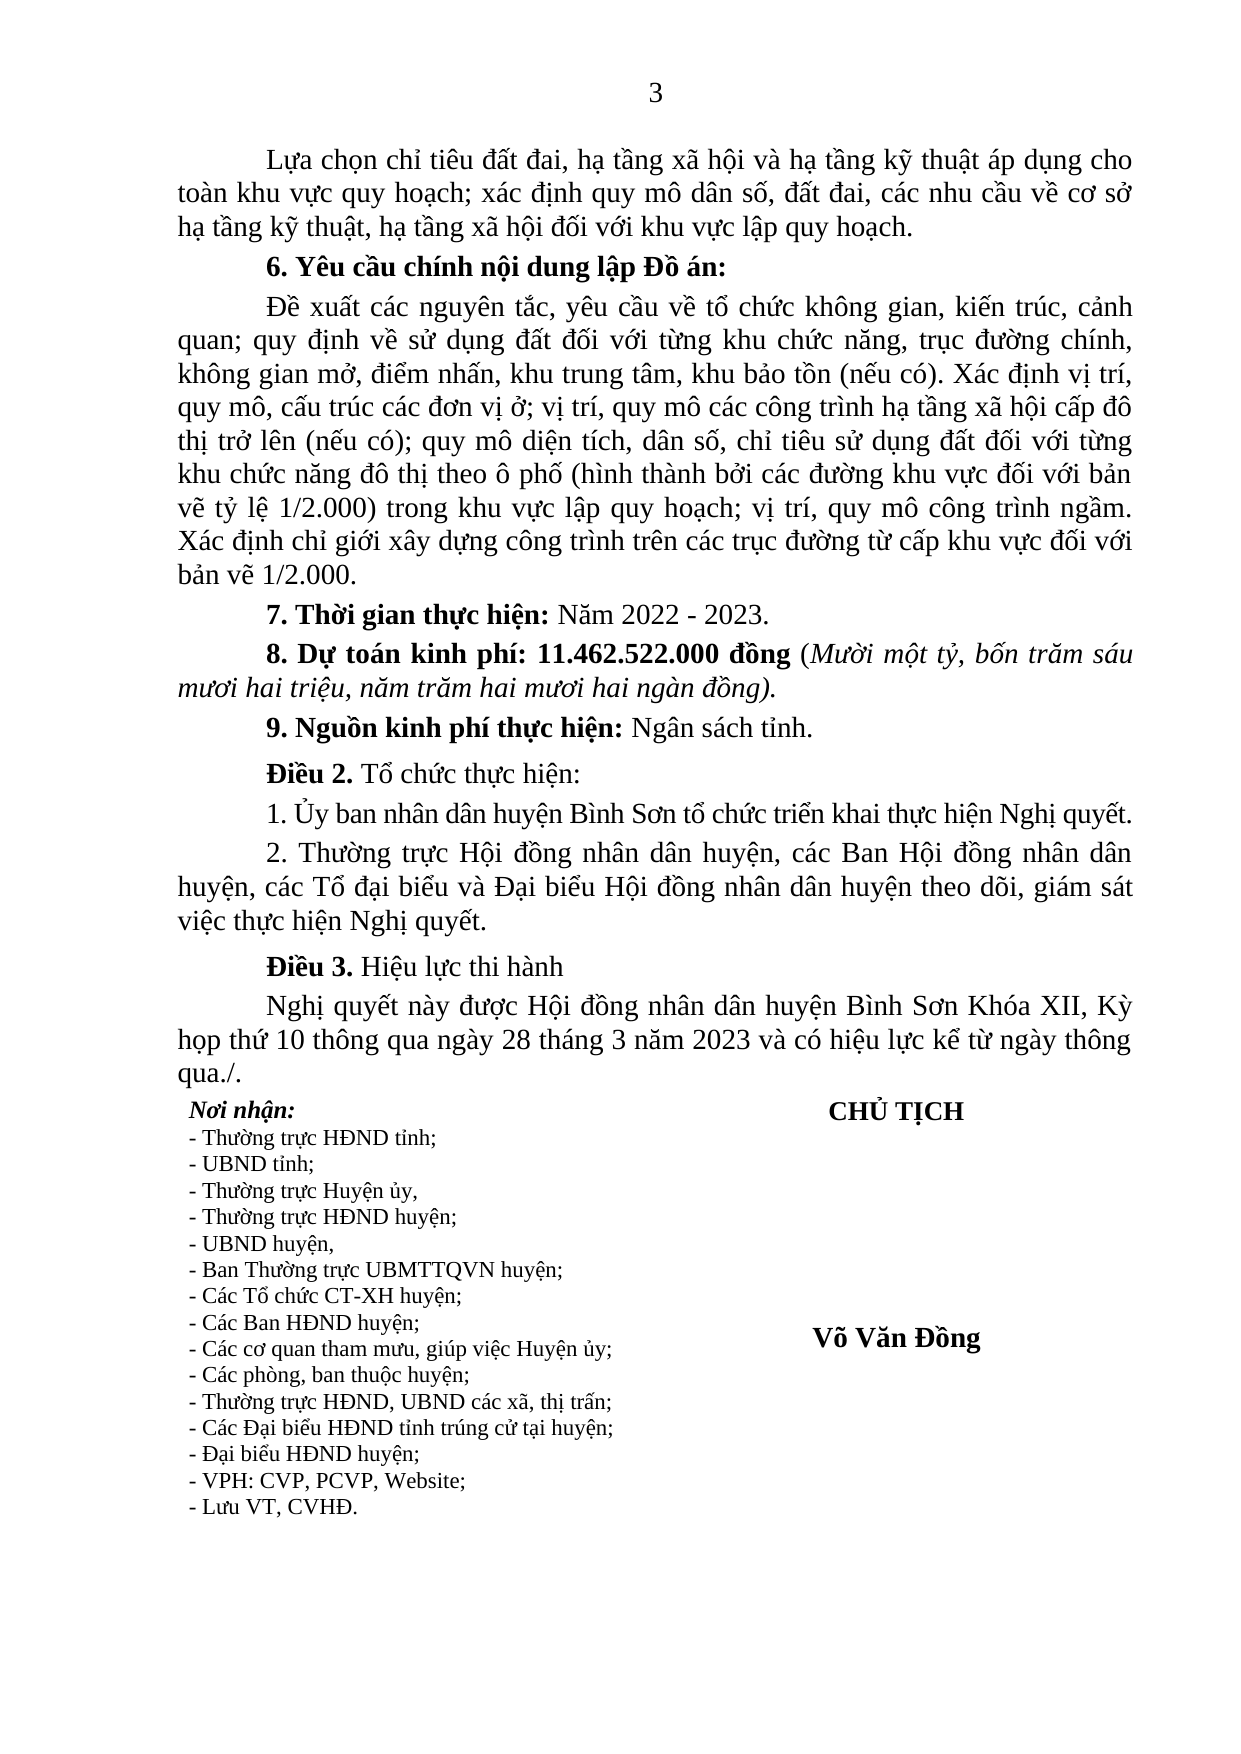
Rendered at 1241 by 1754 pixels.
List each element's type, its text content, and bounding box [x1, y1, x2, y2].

text Điều 2. Tổ chức thực hiện: [177, 756, 1134, 789]
text Lựa chọn chỉ tiêu đất đai, hạ tầng xã hội và hạ tầng kỹ thuật áp dụng cho toàn khu vực quy hoạch; xác định quy mô dân số, đất đai, các nhu cầu về cơ sở hạ tầng kỹ thuật, hạ tầng xã hội đối với khu vực lập quy hoạch. [177, 142, 1134, 243]
table_header CHỦ TỊCH Võ Văn Đồng [656, 1089, 1137, 1550]
text 1. Ủy ban nhân dân huyện Bình Sơn tổ chức triển khai thực hiện Nghị quyết. [177, 796, 1134, 829]
text 9. Nguồn kinh phí thực hiện: Ngân sách tỉnh. [177, 710, 1134, 743]
table_header Nơi nhận: - Thường trực HĐND tỉnh; - UBND tỉnh; - Thường trực Huyện ủy, - Thường trực HĐND huyện; - UBND huyện, - Ban Thường trực UBMTTQVN huyện; - Các Tổ chức CT-XH huyện; - Các Ban HĐND huyện; - Các cơ quan tham mưu, giúp việc Huyện ủy; - Các phòng, ban thuộc huyện; - Thường trực HĐND, UBND các xã, thị trấn; - Các Đại biểu HĐND tỉnh trúng cử tại huyện; - Đại biểu HĐND huyện; - VPH: CVP, PCVP, Website; - Lưu VT, CVHĐ. [177, 1089, 656, 1550]
text Điều 3. Hiệu lực thi hành [177, 949, 1134, 982]
text 8. Dự toán kinh phí: 11.462.522.000 đồng (Mười một tỷ, bốn trăm sáu mươi hai triệu, năm trăm hai mươi hai ngàn đồng). [177, 637, 1134, 704]
text Nghị quyết này được Hội đồng nhân dân huyện Bình Sơn Khóa XII, Kỳ họp thứ 10 thông qua ngày 28 tháng 3 năm 2023 và có hiệu lực kể từ ngày thông qua./. [177, 988, 1134, 1089]
text Đề xuất các nguyên tắc, yêu cầu về tổ chức không gian, kiến trúc, cảnh quan; quy định về sử dụng đất đối với từng khu chức năng, trục đường chính, không gian mở, điểm nhấn, khu trung tâm, khu bảo tồn (nếu có). Xác định vị trí, quy mô, cấu trúc các đơn vị ở; vị trí, quy mô các công trình hạ tầng xã hội cấp đô thị trở lên (nếu có); quy mô diện tích, dân số, chỉ tiêu sử dụng đất đối với từng khu chức năng đô thị theo ô phố (hình thành bởi các đường khu vực đối với bản vẽ tỷ lệ 1/2.000) trong khu vực lập quy hoạch; vị trí, quy mô công trình ngầm. Xác định chỉ giới xây dựng công trình trên các trục đường từ cấp khu vực đối với bản vẽ 1/2.000. [177, 289, 1134, 591]
text 2. Thường trực Hội đồng nhân dân huyện, các Ban Hội đồng nhân dân huyện, các Tổ đại biểu và Đại biểu Hội đồng nhân dân huyện theo dõi, giám sát việc thực hiện Nghị quyết. [177, 836, 1134, 936]
text 6. Yêu cầu chính nội dung lập Đồ án: [177, 249, 1134, 282]
text 7. Thời gian thực hiện: Năm 2022 - 2023. [177, 597, 1134, 630]
